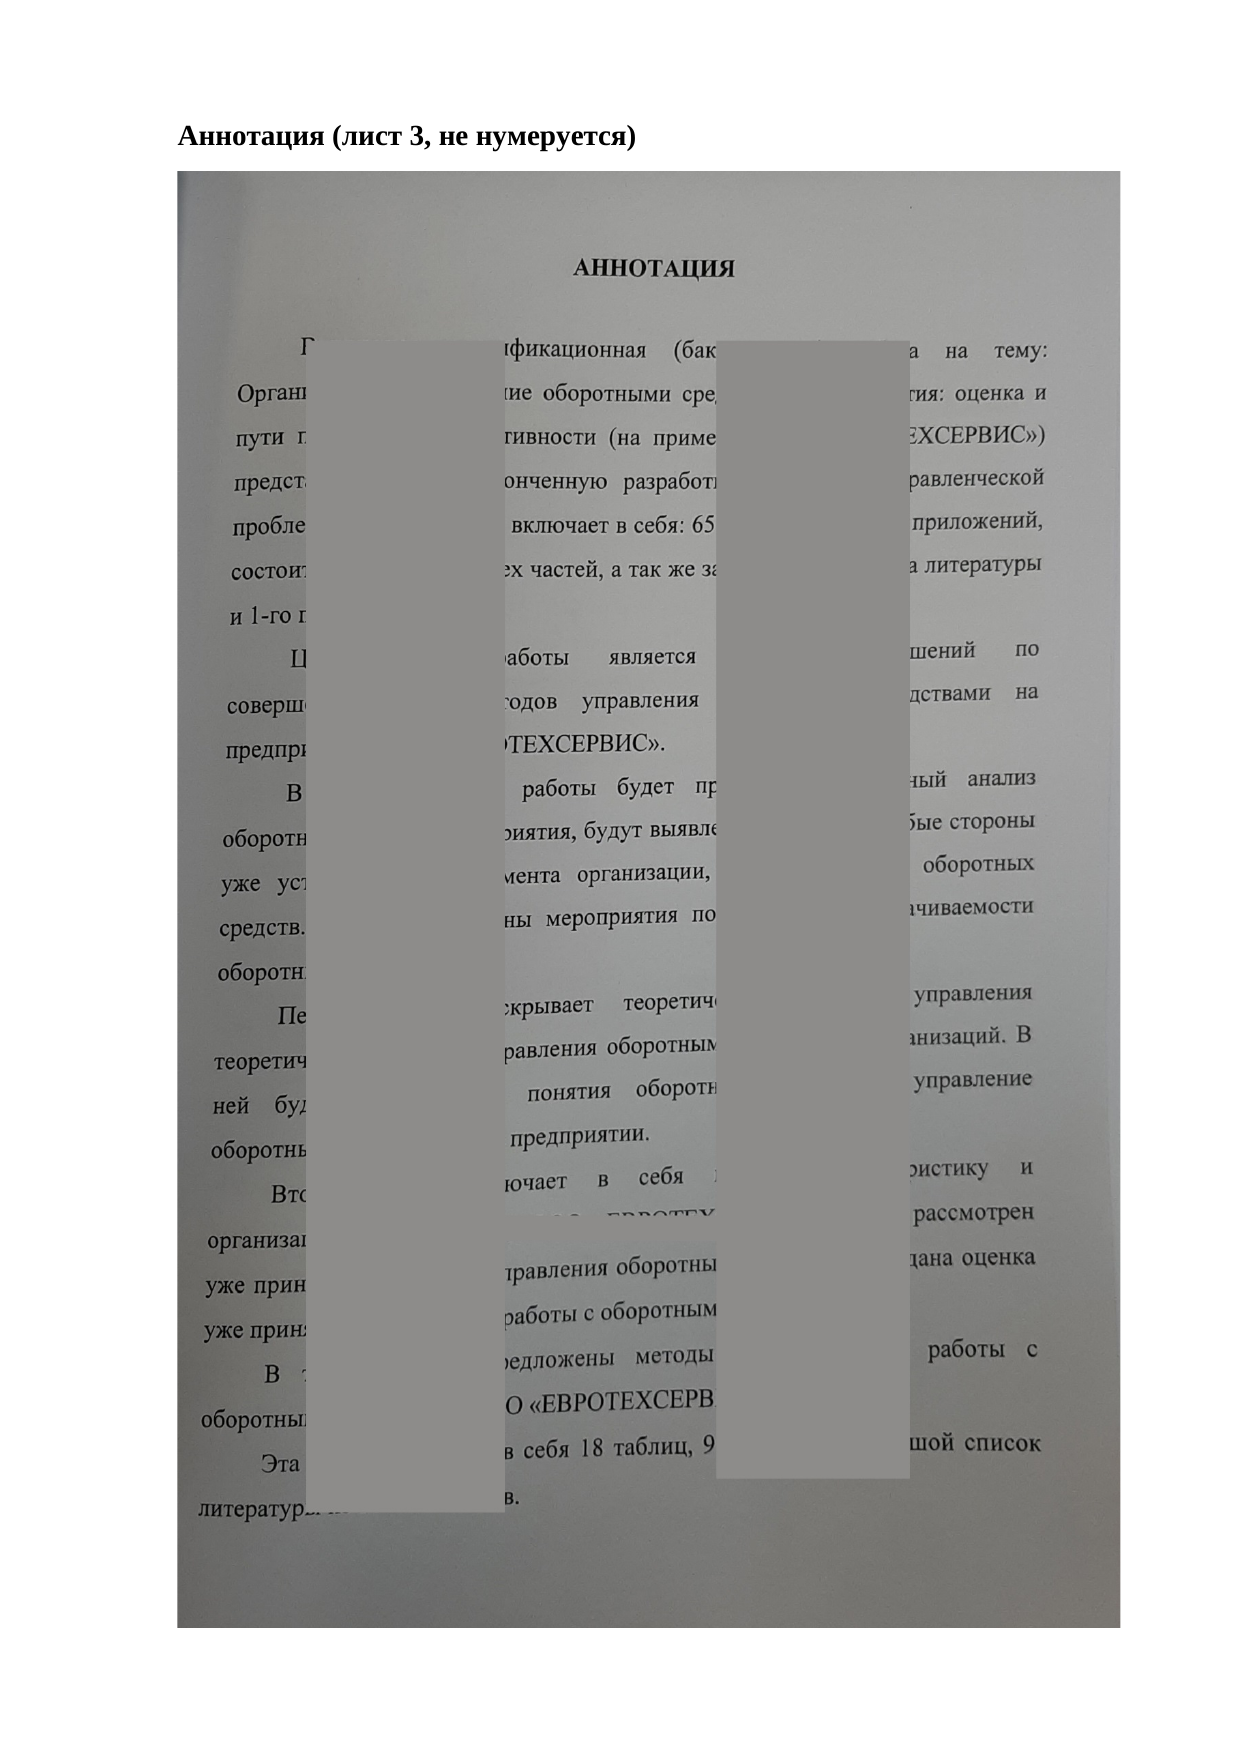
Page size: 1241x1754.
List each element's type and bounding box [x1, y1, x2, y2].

picture [177, 171, 1121, 1628]
